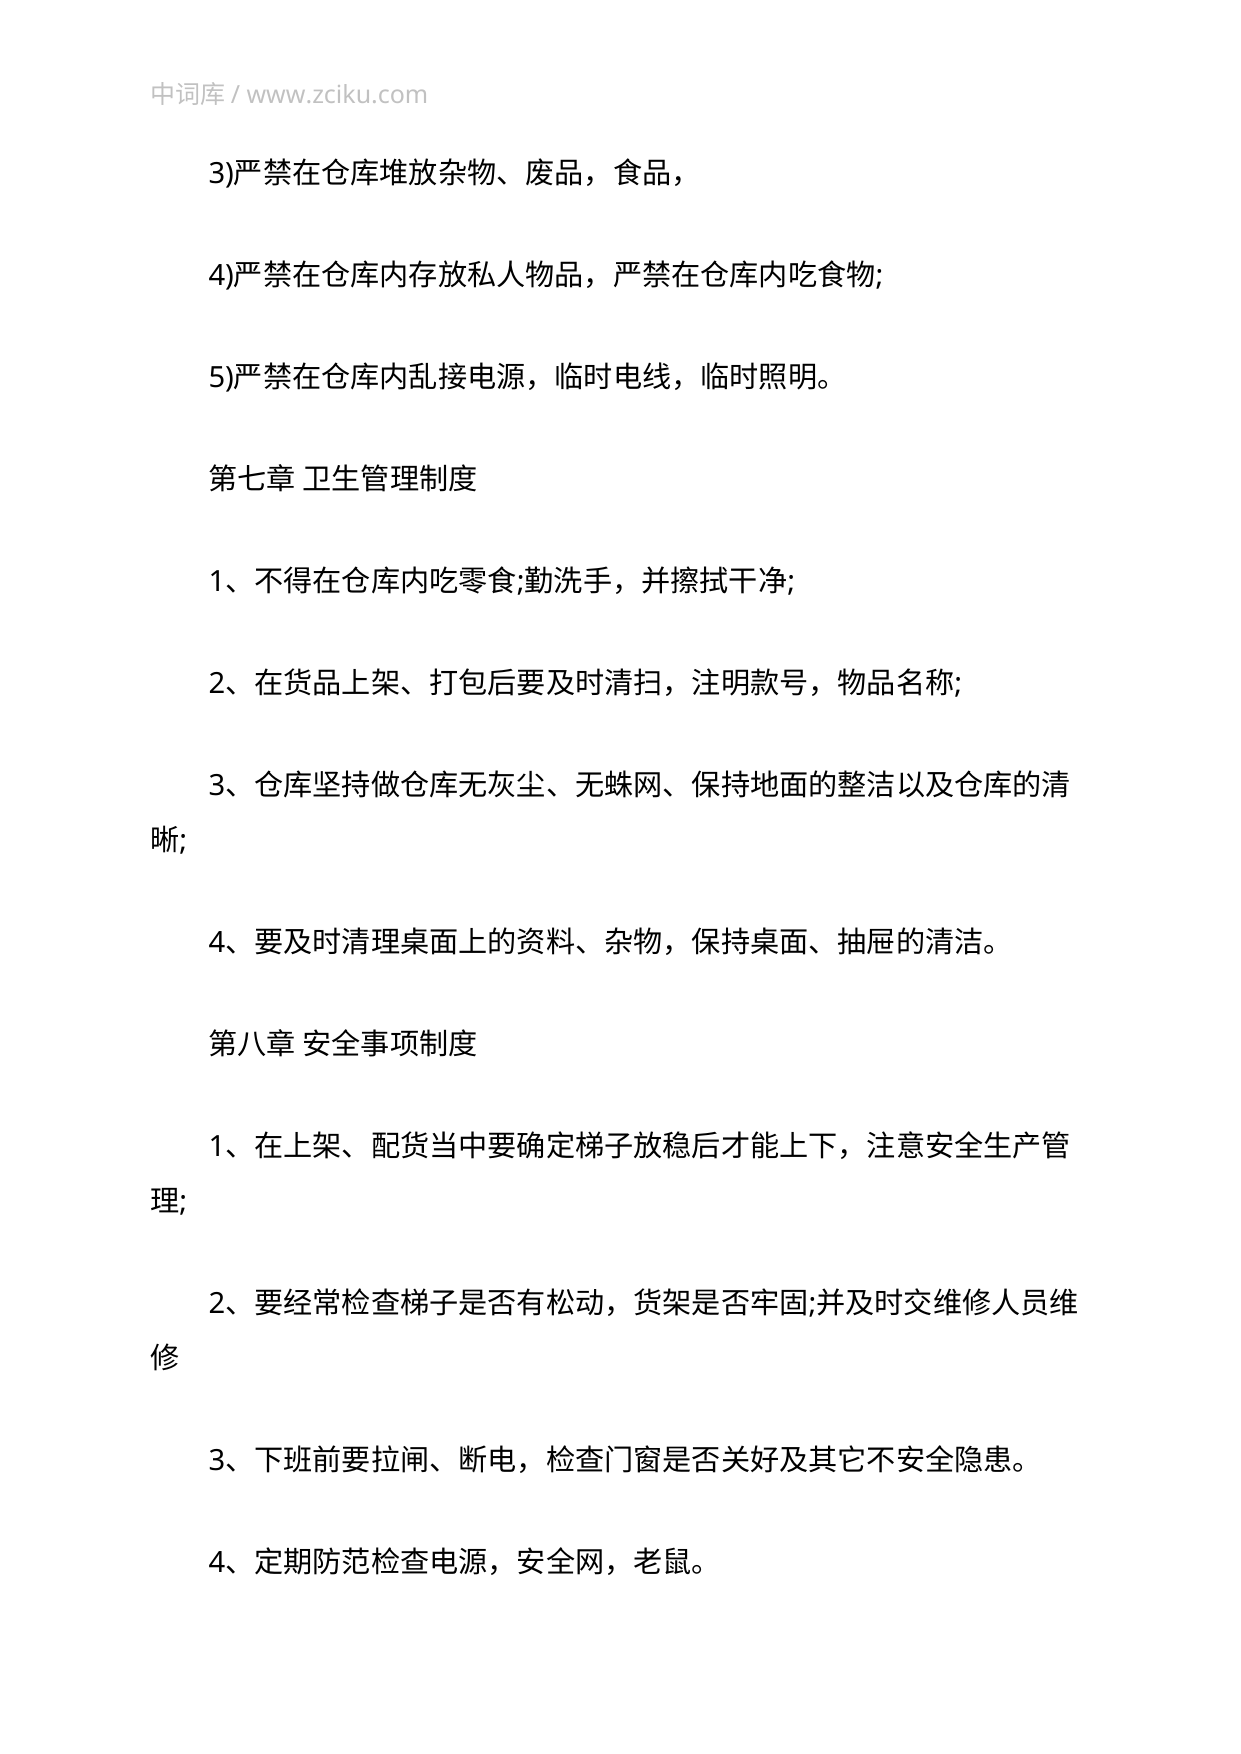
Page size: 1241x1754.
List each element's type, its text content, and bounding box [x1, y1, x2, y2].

text 2、要经常检查梯子是否有松动，货架是否牢固;并及时交维修人员维修 [150, 1279, 1090, 1377]
text 1、不得在仓库内吃零食;勤洗手，并擦拭干净; [150, 558, 1090, 600]
text 1、在上架、配货当中要确定梯子放稳后才能上下，注意安全生产管理; [150, 1122, 1090, 1220]
text 4、定期防范检查电源，安全网，老鼠。 [150, 1538, 1090, 1581]
text 第七章 卫生管理制度 [150, 456, 1090, 498]
text 4、要及时清理桌面上的资料、杂物，保持桌面、抽屉的清洁。 [150, 919, 1090, 961]
text 第八章 安全事项制度 [150, 1021, 1090, 1063]
text 4)严禁在仓库内存放私人物品，严禁在仓库内吃食物; [150, 252, 1090, 294]
text 3、仓库坚持做仓库无灰尘、无蛛网、保持地面的整洁以及仓库的清晰; [150, 762, 1090, 859]
text 3)严禁在仓库堆放杂物、废品，食品， [150, 150, 1090, 192]
text 3、下班前要拉闸、断电，检查门窗是否关好及其它不安全隐患。 [150, 1436, 1090, 1478]
text 5)严禁在仓库内乱接电源，临时电线，临时照明。 [150, 354, 1090, 396]
text 2、在货品上架、打包后要及时清扫，注明款号，物品名称; [150, 660, 1090, 702]
